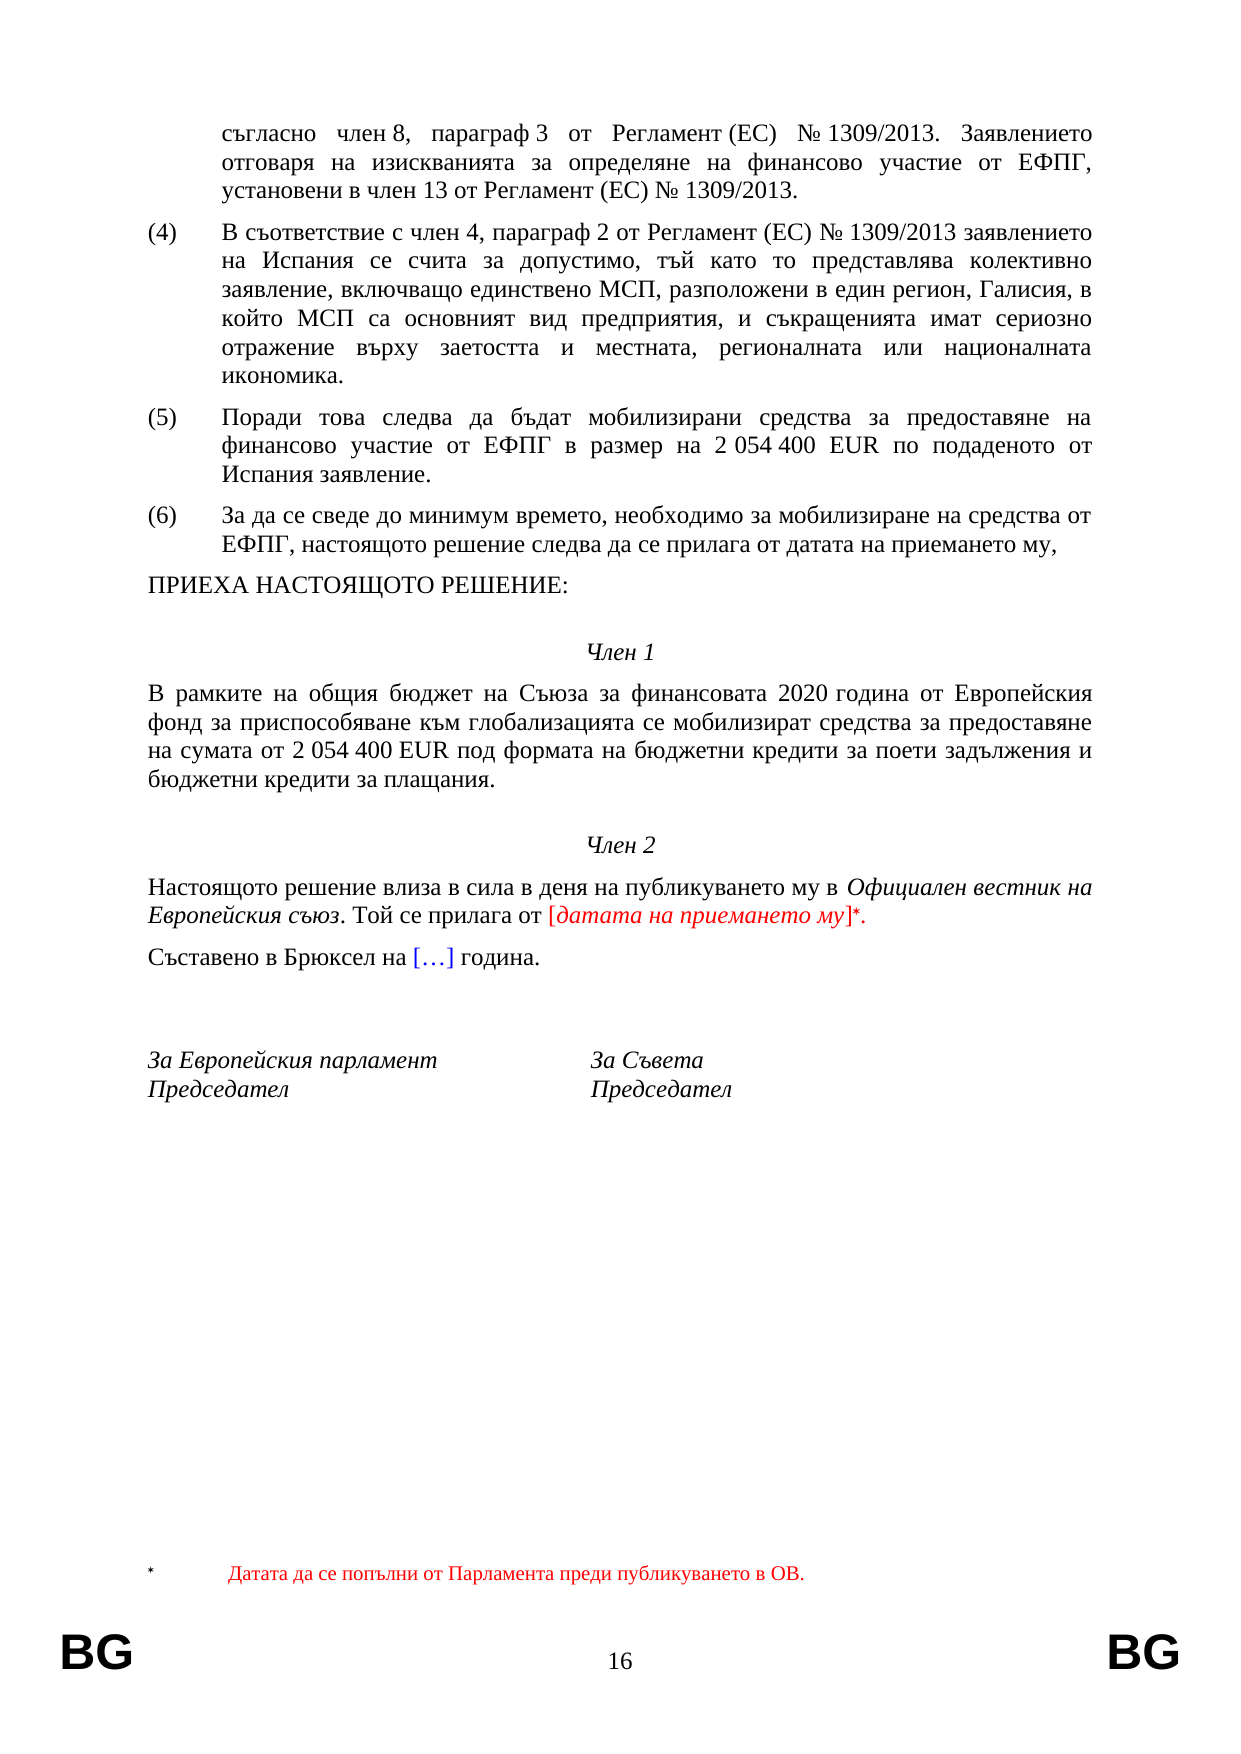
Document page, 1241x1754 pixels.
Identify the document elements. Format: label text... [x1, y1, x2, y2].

text Съставено в Брюксел на […] година. [148, 942, 1093, 971]
text Член 1 [148, 637, 1093, 666]
text В рамките на общия бюджет на Съюза за финансовата 2020 година от Европейския фонд за приспособяване към глобализацията се мобилизират средства за предоставяне на сумата от 2 054 400 EUR под формата на бюджетни кредити за поети задължения и бюджетни кредити за плащания. [148, 678, 1093, 793]
text (5) Поради това следва да бъдат мобилизирани средства за предоставяне на финансово участие от ЕФПГ в размер на 2 054 400 EUR по подаденото от Испания заявление. [148, 402, 1093, 488]
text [148, 118, 1093, 204]
text (6) За да се сведе до минимум времето, необходимо за мобилизиране на средства от ЕФПГ, настоящото решение следва да се прилага от датата на приемането му, [148, 501, 1093, 558]
text Член 2 [148, 831, 1093, 859]
text Председател Председател [148, 1074, 1093, 1103]
text Настоящото решение влиза в сила в деня на публикуването му в Официален вестник на Европейския съюз. Той се прилага от [датата на приемането му]. [148, 872, 1093, 929]
text ПРИЕХА НАСТОЯЩОТО РЕШЕНИЕ: [148, 571, 1093, 599]
text (4) В съответствие с член 4, параграф 2 от Регламент (ЕС) № 1309/2013 заявлението на Испания се счита за допустимо, тъй като то представлява колективно заявление, включващо единствено МСП, разположени в един регион, Галисия, в който МСП са основният вид предприятия, и съкращенията имат сериозно отражение върху заетостта и местната, регионалната или националната икономика. [148, 217, 1093, 389]
text За Европейския парламент За Съвета [148, 1046, 1093, 1074]
